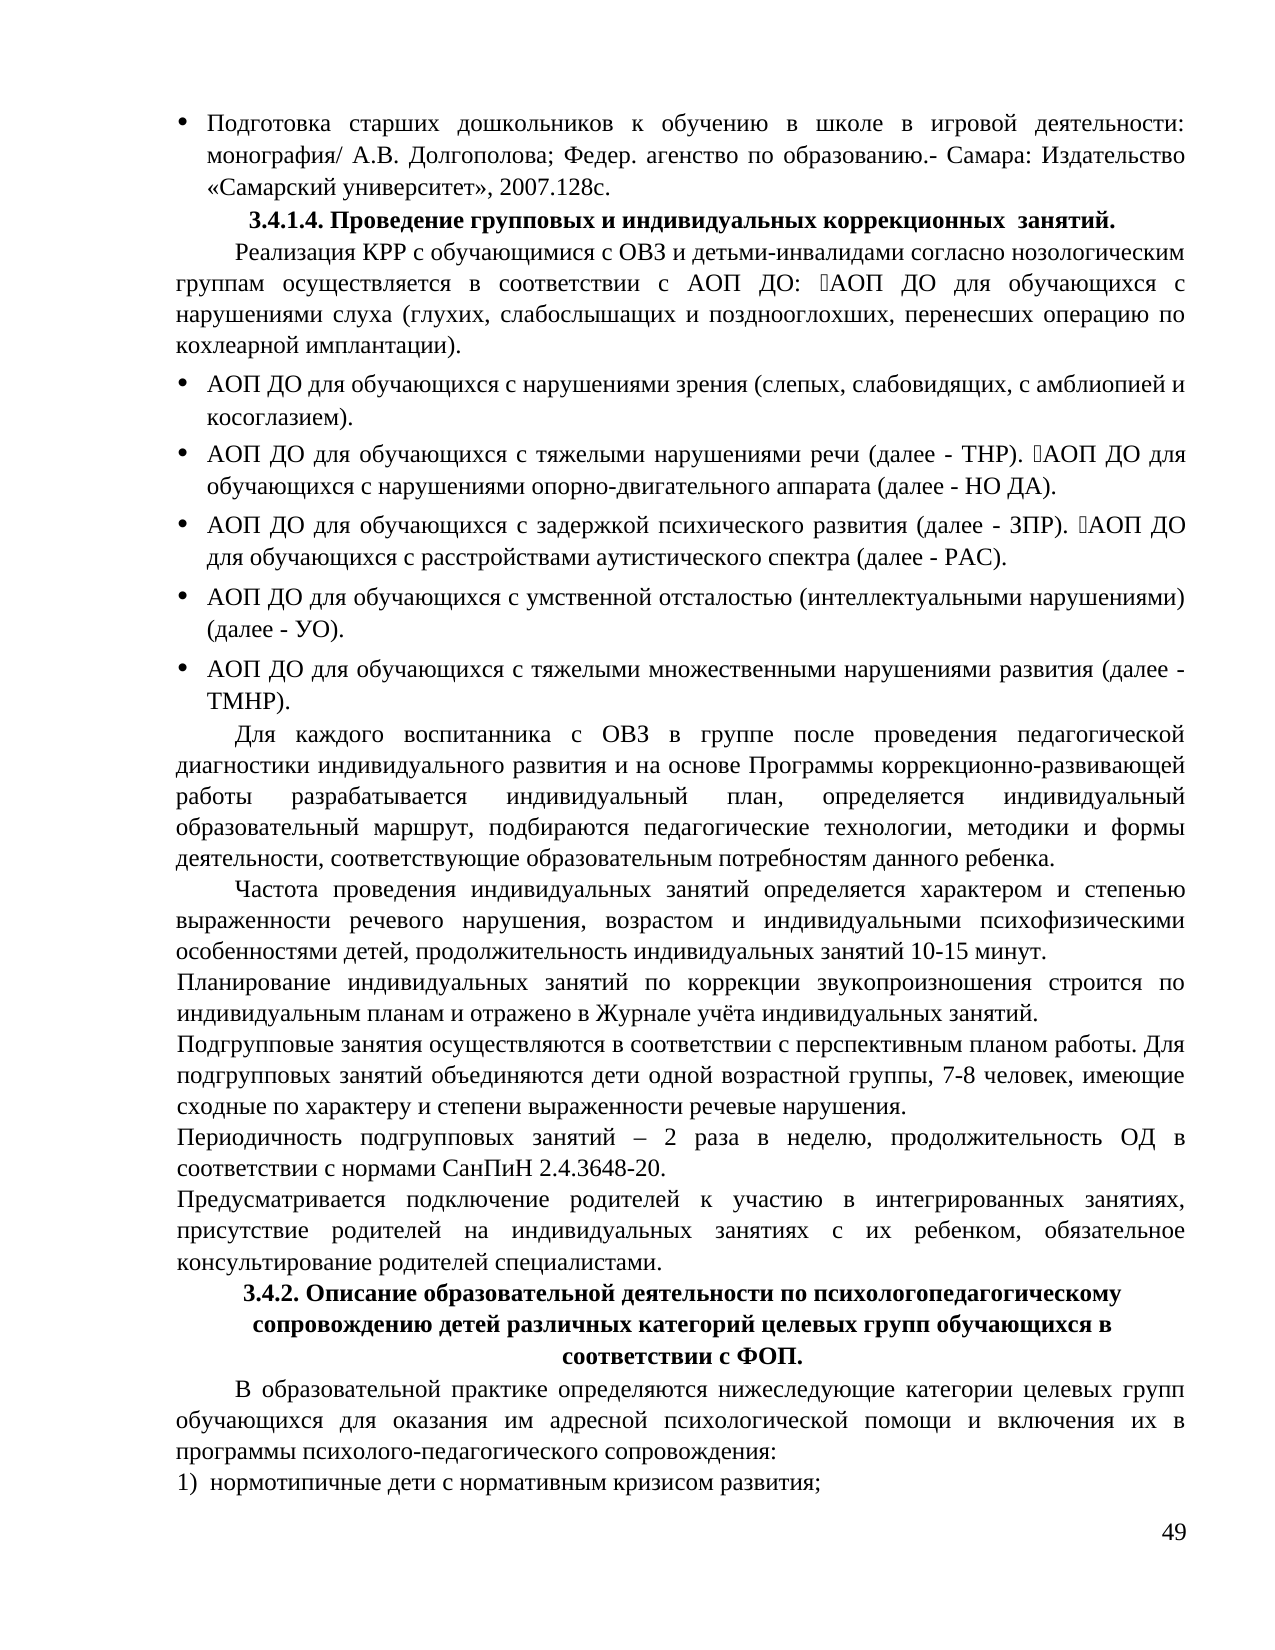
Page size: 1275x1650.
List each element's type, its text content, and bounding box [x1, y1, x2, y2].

list АОП ДО для обучающихся с тяжелыми множественными нарушениями развития (далее - ТМНР). [177, 649, 1186, 715]
list АОП ДО для обучающихся с нарушениями зрения (слепых, слабовидящих, с амблиопией и косоглазием). [177, 365, 1186, 430]
text Предусматривается подключение родителей к участию в интегрированных занятиях, присутствие родителей на индивидуальных занятиях с их ребенком, обязательное консультирование родителей специалистами. [177, 1184, 1186, 1275]
text 3.4.1.4. Проведение групповых и индивидуальных коррекционных занятий. [183, 205, 1182, 233]
list АОП ДО для обучающихся с умственной отсталостью (интеллектуальными нарушениями) (далее - УО). [177, 578, 1186, 643]
list Подготовка старших дошкольников к обучению в школе в игровой деятельности: монография/ А.В. Долгополова; Федер. агенство по образованию.- Самара: Издательство «Самарский университет», 2007.128с. [177, 104, 1186, 200]
text Периодичность подгрупповых занятий – 2 раза в неделю, продолжительность ОД в соответствии с нормами СанПиН 2.4.3648-20. [177, 1122, 1186, 1182]
text Реализация КРР с обучающимися с ОВЗ и детьми-инвалидами согласно нозологическим группам осуществляется в соответствии с АОП ДО: АОП ДО для обучающихся с нарушениями слуха (глухих, слабослышащих и позднооглохших, перенесших операцию по кохлеарной имплантации). [176, 237, 1186, 359]
text 1) нормотипичные дети с нормативным кризисом развития; [177, 1467, 979, 1496]
text Планирование индивидуальных занятий по коррекции звукопроизношения строится по индивидуальным планам и отражено в Журнале учёта индивидуальных занятий. [177, 967, 1186, 1027]
text Подгрупповые занятия осуществляются в соответствии с перспективным планом работы. Для подгрупповых занятий объединяются дети одной возрастной группы, 7-8 человек, имеющие сходные по характеру и степени выраженности речевые нарушения. [177, 1029, 1186, 1120]
text 3.4.2. Описание образовательной деятельности по психологопедагогическому сопровождению детей различных категорий целевых групп обучающихся в соответствии с ФОП. [183, 1278, 1182, 1370]
text Для каждого воспитанника с ОВЗ в группе после проведения педагогической диагностики индивидуального развития и на основе Программы коррекционно-развивающей работы разрабатывается индивидуальный план, определяется индивидуальный образовательный маршрут, подбираются педагогические технологии, методики и формы деятельности, соответствующие образовательным потребностям данного ребенка. [176, 719, 1186, 872]
text Частота проведения индивидуальных занятий определяется характером и степенью выраженности речевого нарушения, возрастом и индивидуальными психофизическими особенностями детей, продолжительность индивидуальных занятий 10-15 минут. [176, 874, 1186, 965]
text В образовательной практике определяются нижеследующие категории целевых групп обучающихся для оказания им адресной психологической помощи и включения их в программы психолого-педагогического сопровождения: [176, 1374, 1186, 1465]
list АОП ДО для обучающихся с задержкой психического развития (далее - ЗПР). АОП ДО для обучающихся с расстройствами аутистического спектра (далее - РАС). [177, 506, 1186, 571]
list АОП ДО для обучающихся с тяжелыми нарушениями речи (далее - ТНР). АОП ДО для обучающихся с нарушениями опорно-двигательного аппарата (далее - НО ДА). [177, 434, 1186, 500]
